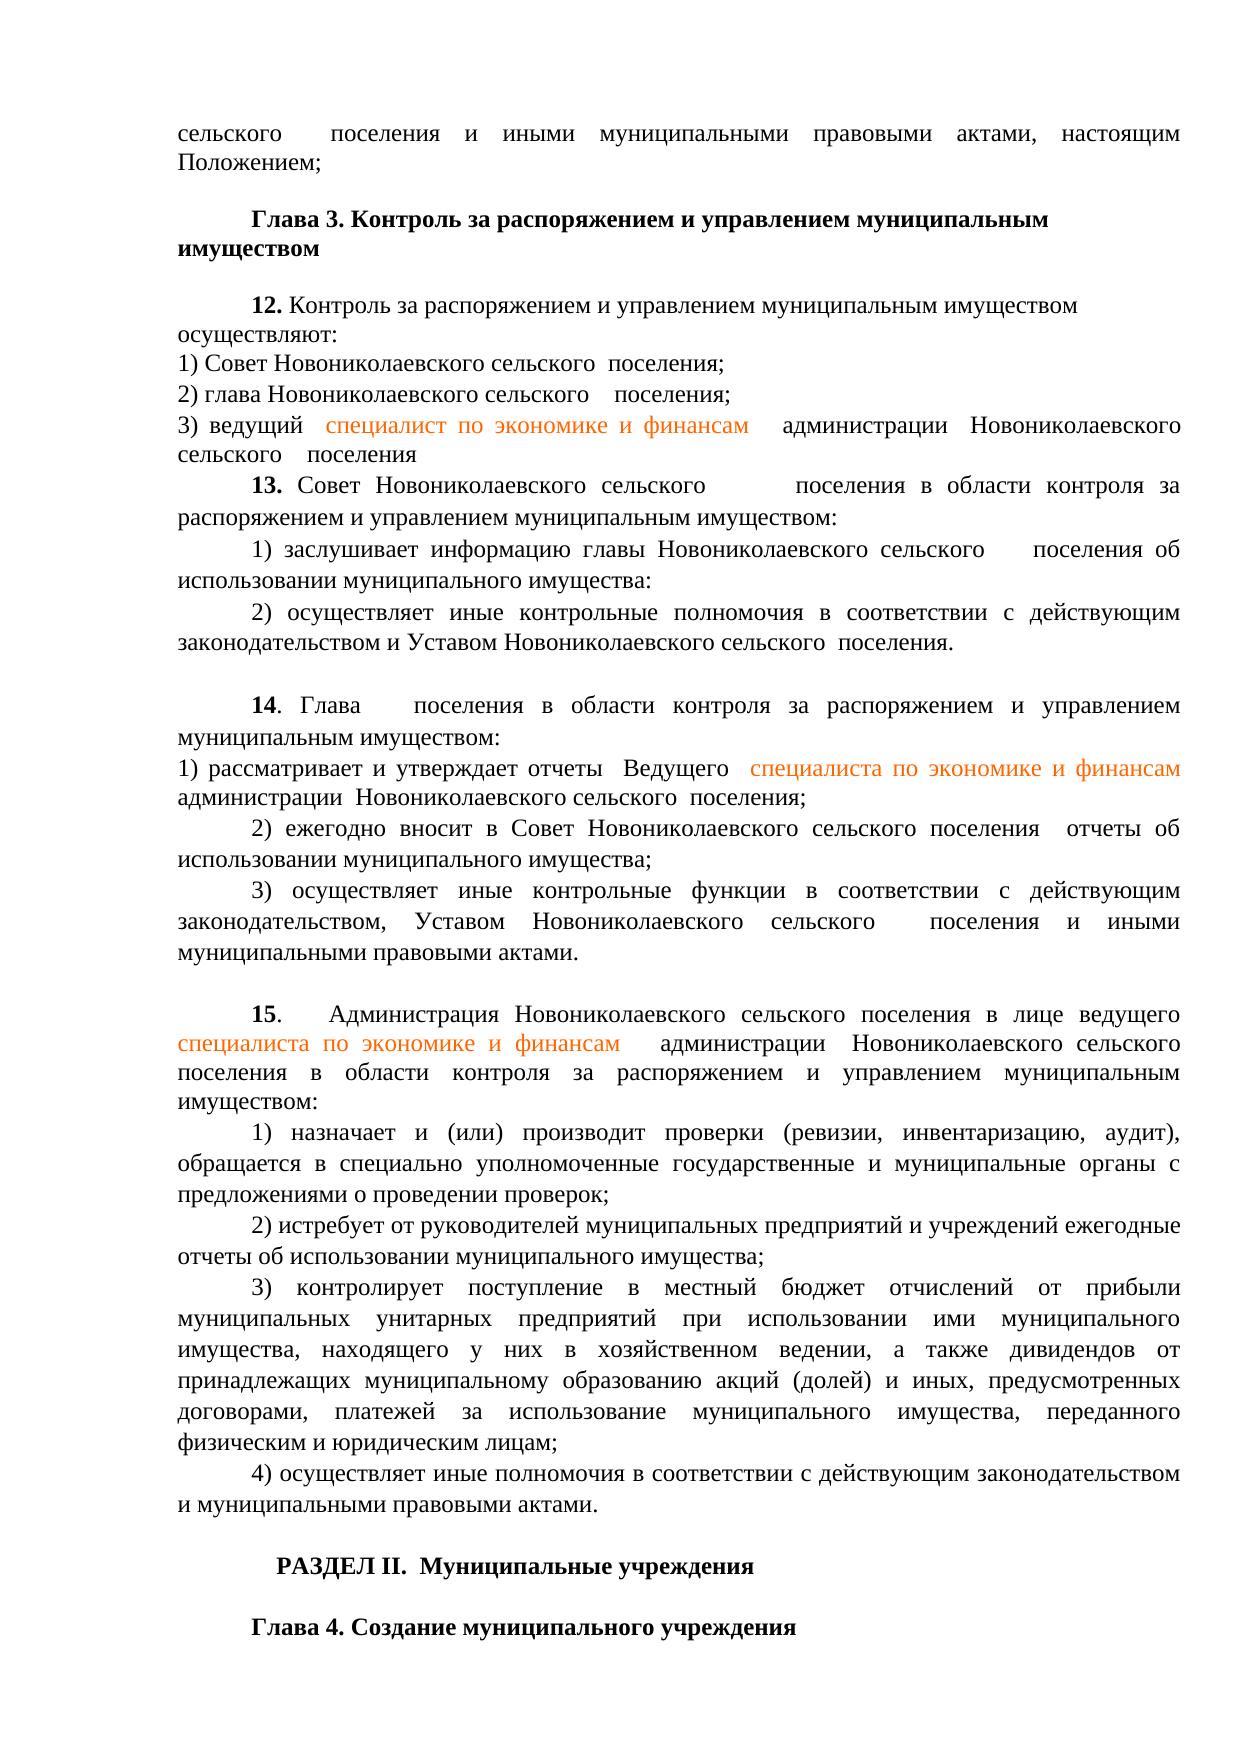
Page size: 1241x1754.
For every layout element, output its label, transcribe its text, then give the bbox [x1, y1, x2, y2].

text 2) глава Новониколаевского сельского поселения; [177, 379, 1181, 408]
text 12. Контроль за распоряжением и управлением муниципальным имуществом осуществляют: [177, 291, 1181, 348]
text 4) осуществляет иные полномочия в соответствии с действующим законодательством и муниципальными правовыми актами. [177, 1457, 1181, 1519]
text 13. Совет Новониколаевского сельского поселения в области контроля за распоряжением и управлением муниципальным имуществом: [177, 468, 1181, 532]
text 1) назначает и (или) производит проверки (ревизии, инвентаризацию, аудит), обращается в специально уполномоченные государственные и муниципальные органы с предложениями о проведении проверок; [177, 1116, 1181, 1208]
text 1) заслушивает информацию главы Новониколаевского сельского поселения об использовании муниципального имущества: [177, 532, 1181, 595]
text 1) Совет Новониколаевского сельского поселения; [177, 348, 1181, 377]
text РАЗДЕЛ II. Муниципальные учреждения [177, 1549, 1181, 1581]
text 1) рассматривает и утверждает отчеты Ведущего специалиста по экономике и финансам администрации Новониколаевского сельского поселения; [177, 753, 1181, 811]
text 2) осуществляет иные контрольные полномочия в соответствии с действующим законодательством и Уставом Новониколаевского сельского поселения. [177, 595, 1181, 657]
text 14. Глава поселения в области контроля за распоряжением и управлением муниципальным имуществом: [177, 688, 1181, 751]
text 3) осуществляет иные контрольные функции в соответствии с действующим законодательством, Уставом Новониколаевского сельского поселения и иными муниципальными правовыми актами. [177, 874, 1181, 967]
text Глава 3. Контроль за распоряжением и управлением муниципальным имуществом [177, 204, 1181, 262]
text 3) контролирует поступление в местный бюджет отчислений от прибыли муниципальных унитарных предприятий при использовании ими муниципального имущества, находящего у них в хозяйственном ведении, а также дивидендов от принадлежащих муниципальному образованию акций (долей) и иных, предусмотренных договорами, платежей за использование муниципального имущества, переданного физическим и юридическим лицам; [177, 1271, 1181, 1457]
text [177, 118, 1181, 176]
text 2) ежегодно вносит в Совет Новониколаевского сельского поселения отчеты об использовании муниципального имущества; [177, 812, 1181, 874]
text Глава 4. Создание муниципального учреждения [177, 1611, 1181, 1641]
text 15. Администрация Новониколаевского сельского поселения в лице ведущего специалиста по экономике и финансам администрации Новониколаевского сельского поселения в области контроля за распоряжением и управлением муниципальным имуществом: [177, 1000, 1181, 1116]
text 2) истребует от руководителей муниципальных предприятий и учреждений ежегодные отчеты об использовании муниципального имущества; [177, 1209, 1181, 1271]
text 3) ведущий специалист по экономике и финансам администрации Новониколаевского сельского поселения [177, 410, 1181, 468]
